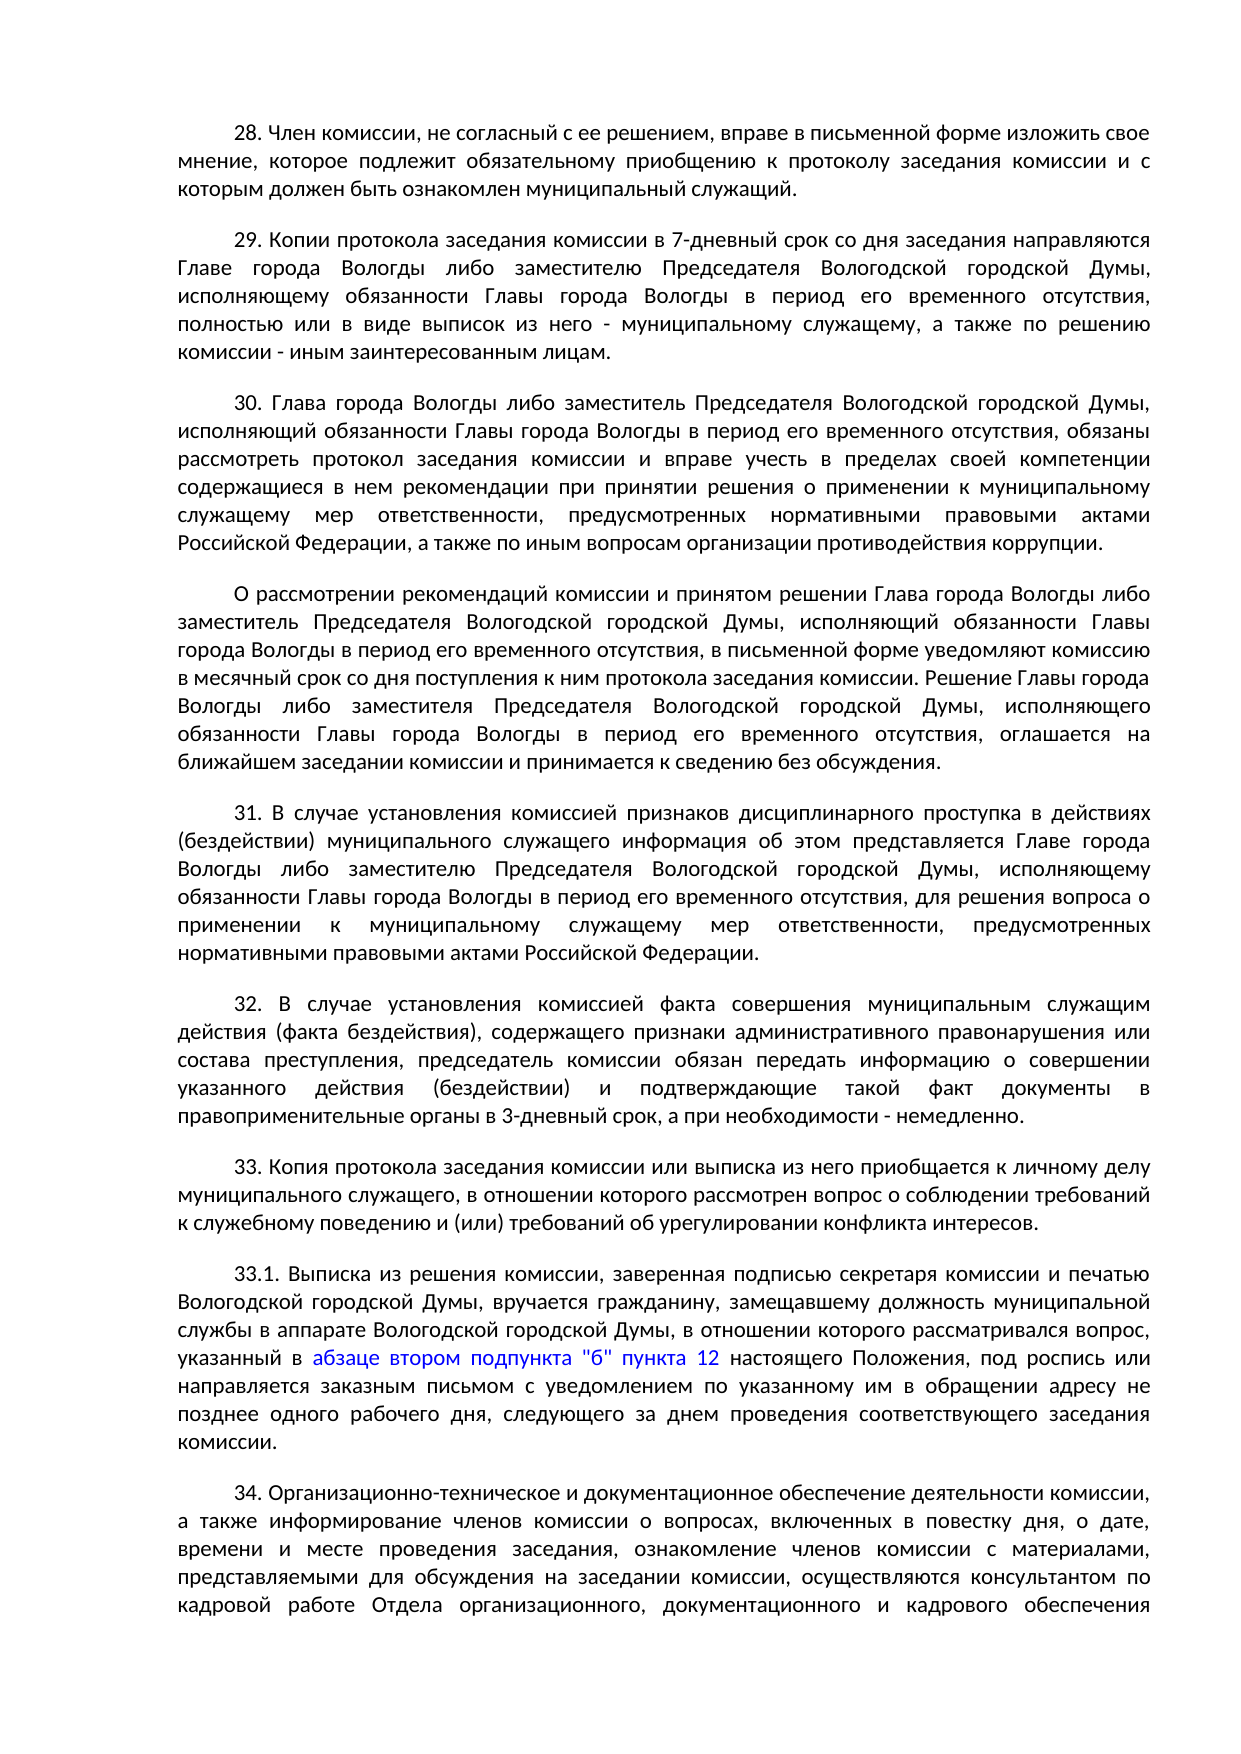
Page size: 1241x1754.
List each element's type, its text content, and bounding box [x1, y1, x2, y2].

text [177, 1478, 1152, 1618]
text 30. Глава города Вологды либо заместитель Председателя Вологодской городской Думы, исполняющий обязанности Главы города Вологды в период его временного отсутствия, обязаны рассмотреть протокол заседания комиссии и вправе учесть в пределах своей компетенции содержащиеся в нем рекомендации при принятии решения о применении к муниципальному служащему мер ответственности, предусмотренных нормативными правовыми актами Российской Федерации, а также по иным вопросам организации противодействия коррупции. [177, 388, 1152, 556]
text 33.1. Выписка из решения комиссии, заверенная подписью секретаря комиссии и печатью Вологодской городской Думы, вручается гражданину, замещавшему должность муниципальной службы в аппарате Вологодской городской Думы, в отношении которого рассматривался вопрос, указанный в абзаце втором подпункта "б" пункта 12 настоящего Положения, под роспись или направляется заказным письмом с уведомлением по указанному им в обращении адресу не позднее одного рабочего дня, следующего за днем проведения соответствующего заседания комиссии. [177, 1259, 1152, 1455]
text 29. Копии протокола заседания комиссии в 7-дневный срок со дня заседания направляются Главе города Вологды либо заместителю Председателя Вологодской городской Думы, исполняющему обязанности Главы города Вологды в период его временного отсутствия, полностью или в виде выписок из него - муниципальному служащему, а также по решению комиссии - иным заинтересованным лицам. [177, 225, 1152, 365]
text О рассмотрении рекомендаций комиссии и принятом решении Глава города Вологды либо заместитель Председателя Вологодской городской Думы, исполняющий обязанности Главы города Вологды в период его временного отсутствия, в письменной форме уведомляют комиссию в месячный срок со дня поступления к ним протокола заседания комиссии. Решение Главы города Вологды либо заместителя Председателя Вологодской городской Думы, исполняющего обязанности Главы города Вологды в период его временного отсутствия, оглашается на ближайшем заседании комиссии и принимается к сведению без обсуждения. [177, 579, 1152, 775]
text 31. В случае установления комиссией признаков дисциплинарного проступка в действиях (бездействии) муниципального служащего информация об этом представляется Главе города Вологды либо заместителю Председателя Вологодской городской Думы, исполняющему обязанности Главы города Вологды в период его временного отсутствия, для решения вопроса о применении к муниципальному служащему мер ответственности, предусмотренных нормативными правовыми актами Российской Федерации. [177, 798, 1152, 966]
text 28. Член комиссии, не согласный с ее решением, вправе в письменной форме изложить свое мнение, которое подлежит обязательному приобщению к протоколу заседания комиссии и с которым должен быть ознакомлен муниципальный служащий. [177, 118, 1152, 202]
text 32. В случае установления комиссией факта совершения муниципальным служащим действия (факта бездействия), содержащего признаки административного правонарушения или состава преступления, председатель комиссии обязан передать информацию о совершении указанного действия (бездействии) и подтверждающие такой факт документы в правоприменительные органы в 3-дневный срок, а при необходимости - немедленно. [177, 989, 1152, 1129]
text 33. Копия протокола заседания комиссии или выписка из него приобщается к личному делу муниципального служащего, в отношении которого рассмотрен вопрос о соблюдении требований к служебному поведению и (или) требований об урегулировании конфликта интересов. [177, 1152, 1152, 1236]
